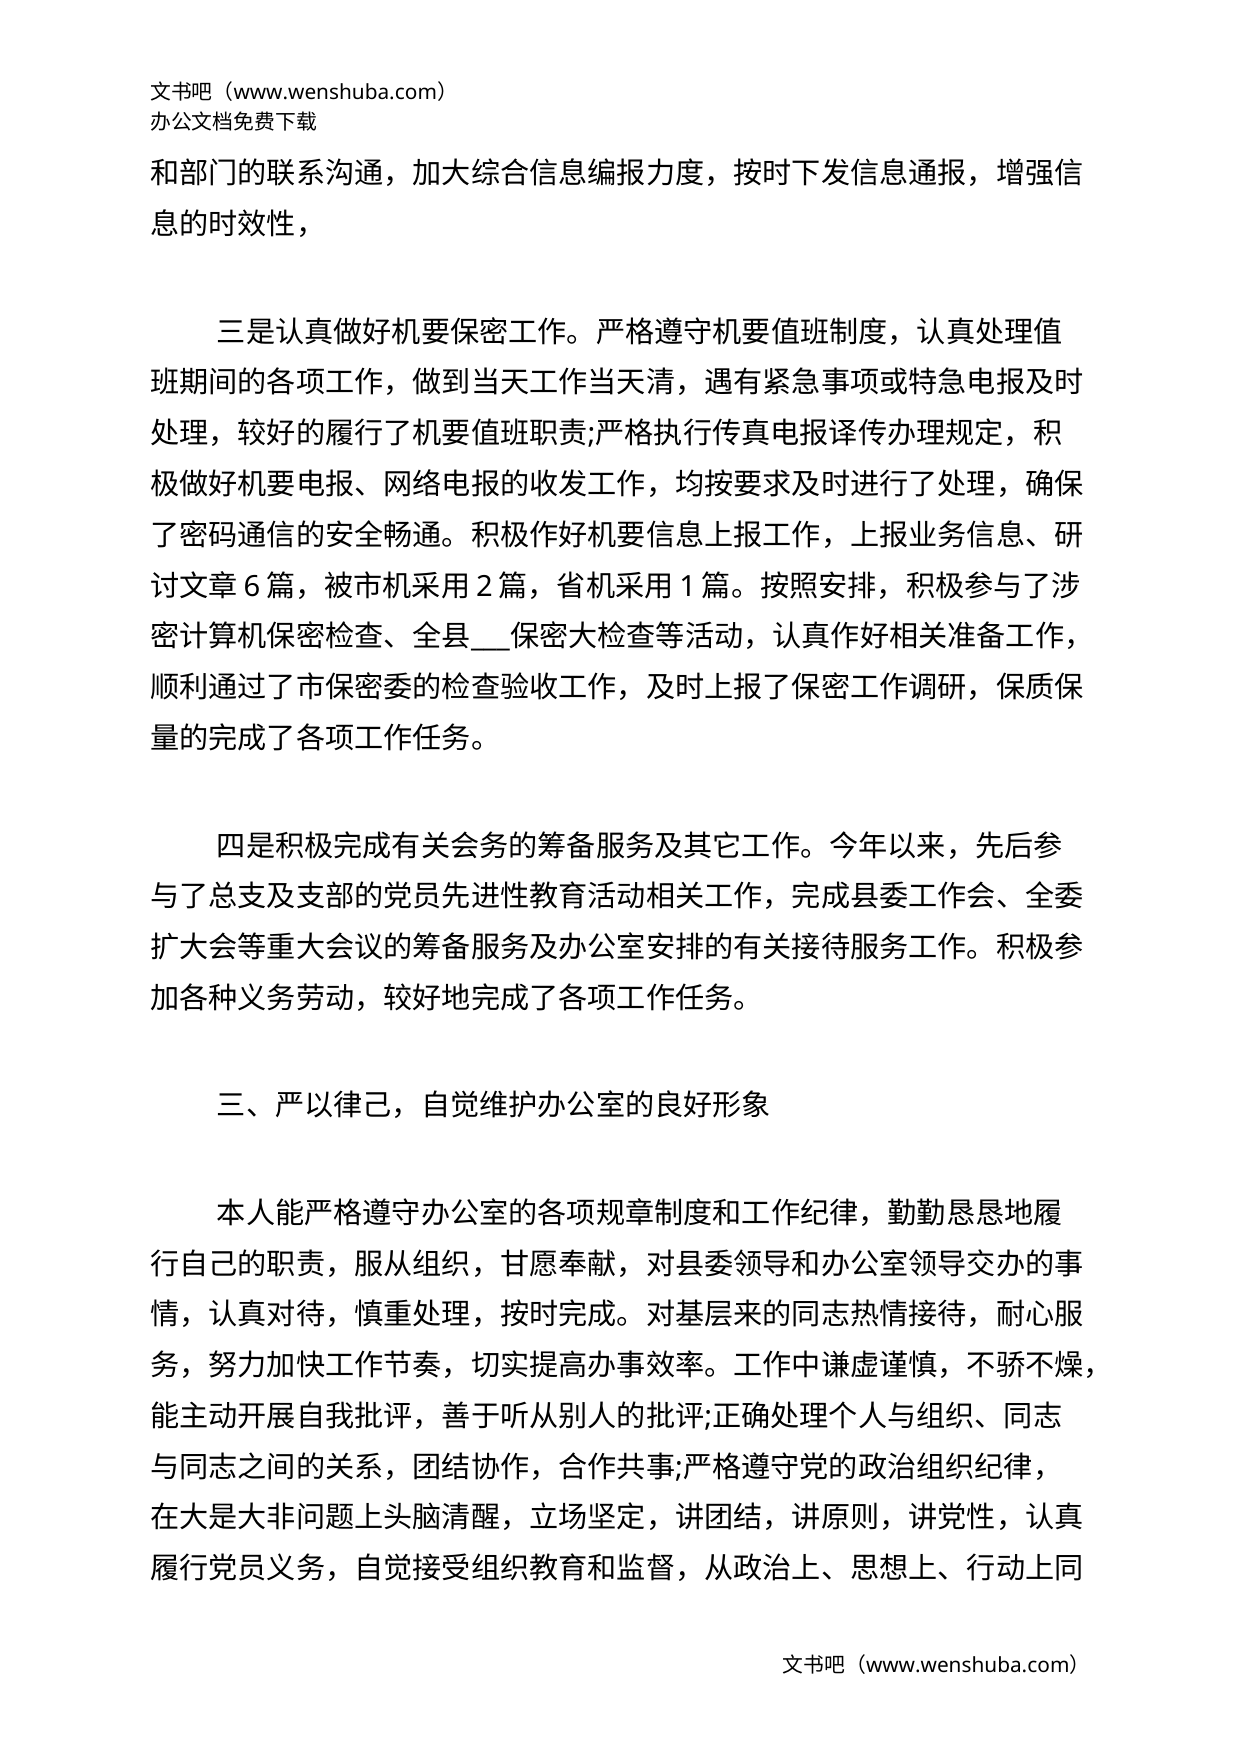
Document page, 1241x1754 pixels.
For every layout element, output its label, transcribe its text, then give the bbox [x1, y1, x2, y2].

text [150, 1189, 1090, 1587]
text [150, 150, 1090, 243]
text 四是积极完成有关会务的筹备服务及其它工作。今年以来，先后参与了总支及支部的党员先进性教育活动相关工作，完成县委工作会、全委扩大会等重大会议的筹备服务及办公室安排的有关接待服务工作。积极参加各种义务劳动，较好地完成了各项工作任务。 [150, 822, 1090, 1017]
text 三是认真做好机要保密工作。严格遵守机要值班制度，认真处理值班期间的各项工作，做到当天工作当天清，遇有紧急事项或特急电报及时处理，较好的履行了机要值班职责;严格执行传真电报译传办理规定，积极做好机要电报、网络电报的收发工作，均按要求及时进行了处理，确保了密码通信的安全畅通。积极作好机要信息上报工作，上报业务信息、研讨文章6篇，被市机采用2篇，省机采用1篇。按照安排，积极参与了涉密计算机保密检查、全县___保密大检查等活动，认真作好相关准备工作，顺利通过了市保密委的检查验收工作，及时上报了保密工作调研，保质保量的完成了各项工作任务。 [150, 308, 1090, 757]
text 三、严以律己，自觉维护办公室的良好形象 [150, 1082, 1090, 1124]
